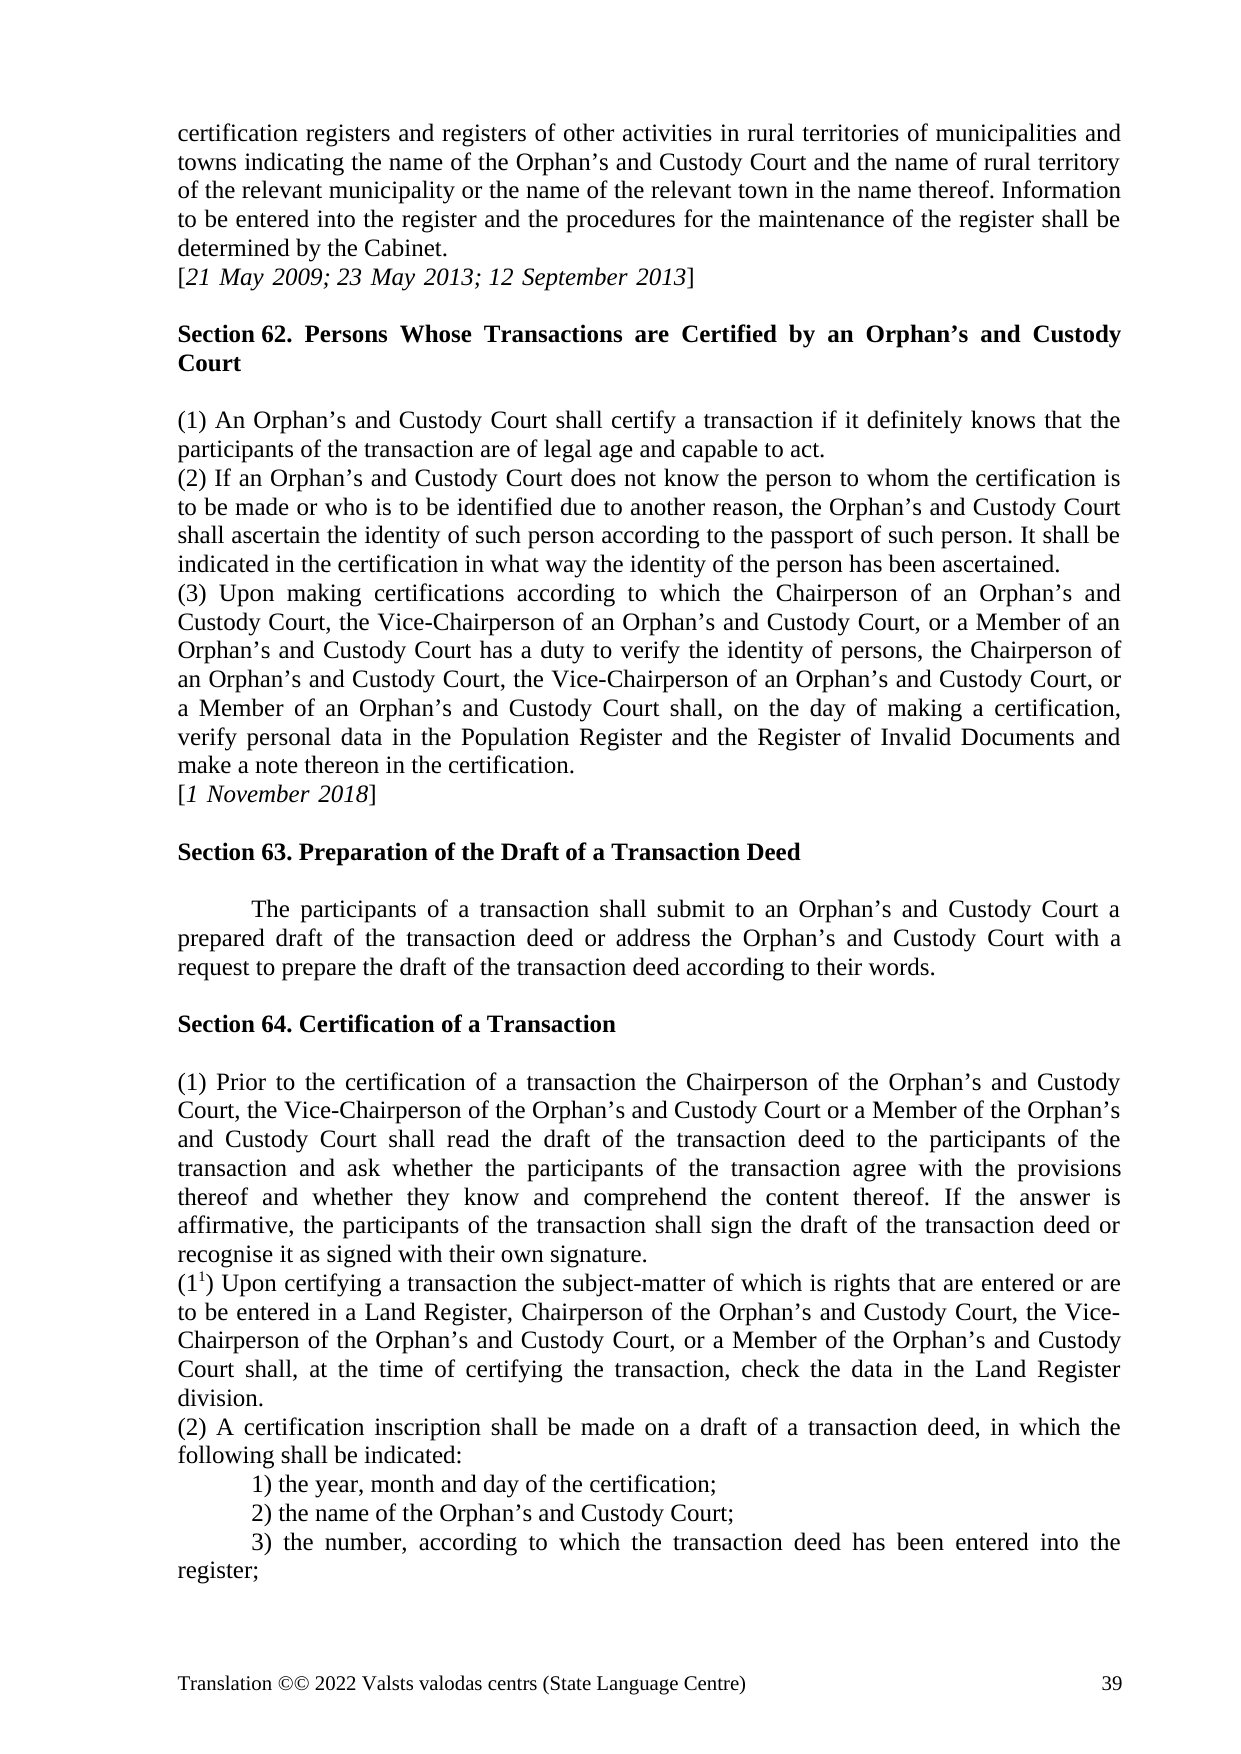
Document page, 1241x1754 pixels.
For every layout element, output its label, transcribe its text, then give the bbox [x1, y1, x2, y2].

text (2) A certification inscription shall be made on a draft of a transaction deed, in which the following shall be indicated: [177, 1412, 1122, 1469]
text The participants of a transaction shall submit to an Orphan’s and Custody Court a prepared draft of the transaction deed or address the Orphan’s and Custody Court with a request to prepare the draft of the transaction deed according to their words. [177, 894, 1122, 981]
text Section 64. Certification of a Transaction [177, 1009, 1122, 1038]
text 2) the name of the Orphan’s and Custody Court; [177, 1498, 1122, 1527]
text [177, 118, 1122, 262]
text [21 May 2009; 23 May 2013; 12 September 2013] [177, 262, 1122, 291]
text (3) Upon making certifications according to which the Chairperson of an Orphan’s and Custody Court, the Vice-Chairperson of an Orphan’s and Custody Court, or a Member of an Orphan’s and Custody Court has a duty to verify the identity of persons, the Chairperson of an Orphan’s and Custody Court, the Vice-Chairperson of an Orphan’s and Custody Court, or a Member of an Orphan’s and Custody Court shall, on the day of making a certification, verify personal data in the Population Register and the Register of Invalid Documents and make a note thereon in the certification. [177, 578, 1122, 779]
text 1) the year, month and day of the certification; [177, 1469, 1122, 1498]
text (1) An Orphan’s and Custody Court shall certify a transaction if it definitely knows that the participants of the transaction are of legal age and capable to act. [177, 406, 1122, 463]
text (2) If an Orphan’s and Custody Court does not know the person to whom the certification is to be made or who is to be identified due to another reason, the Orphan’s and Custody Court shall ascertain the identity of such person according to the passport of such person. It shall be indicated in the certification in what way the identity of the person has been ascertained. [177, 463, 1122, 578]
text 3) the number, according to which the transaction deed has been entered into the register; [177, 1527, 1122, 1584]
text (1) Prior to the certification of a transaction the Chairperson of the Orphan’s and Custody Court, the Vice-Chairperson of the Orphan’s and Custody Court or a Member of the Orphan’s and Custody Court shall read the draft of the transaction deed to the participants of the transaction and ask whether the participants of the transaction agree with the provisions thereof and whether they know and comprehend the content thereof. If the answer is affirmative, the participants of the transaction shall sign the draft of the transaction deed or recognise it as signed with their own signature. [177, 1067, 1122, 1268]
text [1 November 2018] [177, 779, 1122, 808]
text Section 62. Persons Whose Transactions are Certified by an Orphan’s and Custody Court [177, 319, 1122, 377]
text (11) Upon certifying a transaction the subject-matter of which is rights that are entered or are to be entered in a Land Register, Chairperson of the Orphan’s and Custody Court, the Vice-Chairperson of the Orphan’s and Custody Court, or a Member of the Orphan’s and Custody Court shall, at the time of certifying the transaction, check the data in the Land Register division. [177, 1268, 1122, 1412]
text Section 63. Preparation of the Draft of a Transaction Deed [177, 837, 1122, 866]
